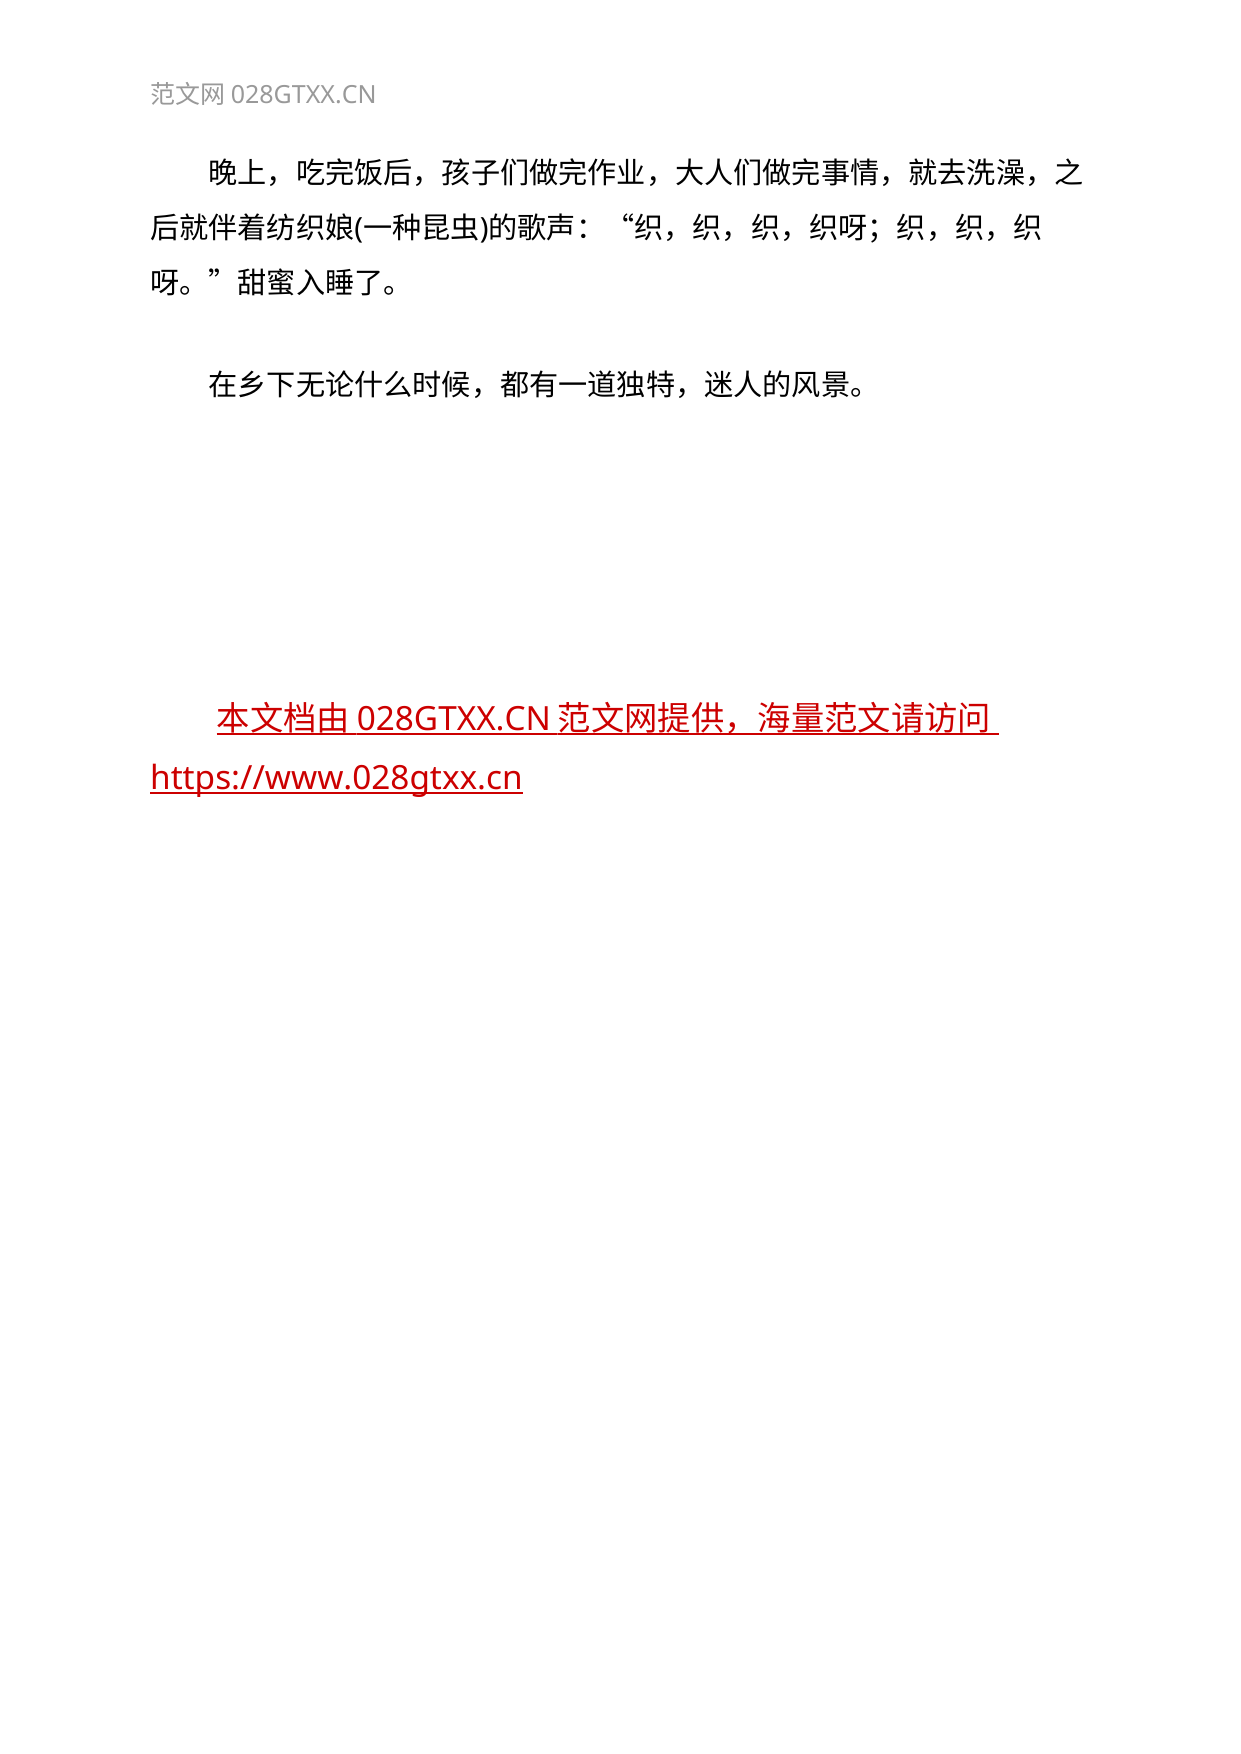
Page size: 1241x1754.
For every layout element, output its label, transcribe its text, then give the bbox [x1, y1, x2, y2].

text 本文档由028GTXX.CN范文网提供，海量范文请访问 https://www.028gtxx.cn [150, 692, 1090, 799]
text 晚上，吃完饭后，孩子们做完作业，大人们做完事情，就去洗澡，之后就伴着纺织娘(一种昆虫)的歌声：“织，织，织，织呀；织，织，织呀。”甜蜜入睡了。 [150, 150, 1090, 302]
text 在乡下无论什么时候，都有一道独特，迷人的风景。 [150, 362, 1090, 404]
